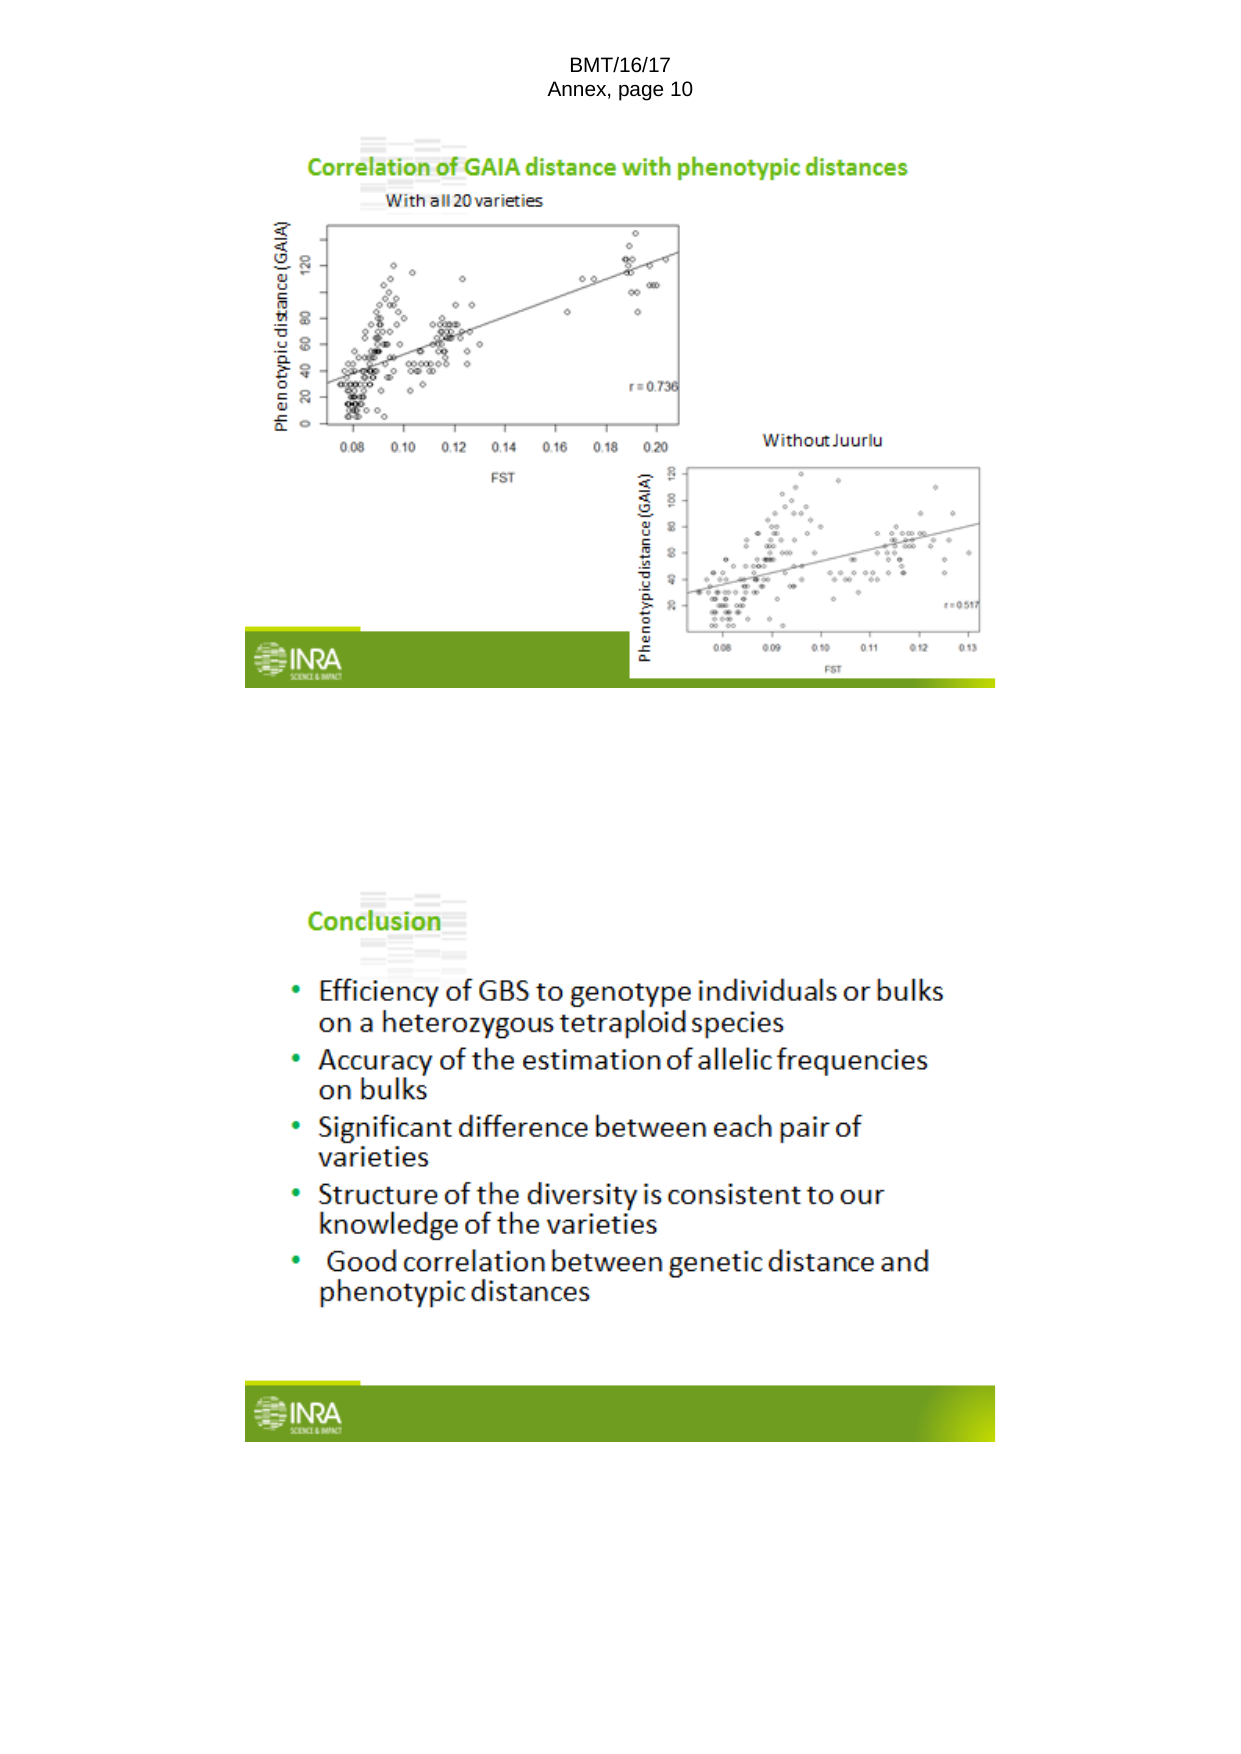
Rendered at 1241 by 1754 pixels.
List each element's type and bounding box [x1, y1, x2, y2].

picture [245, 879, 996, 1442]
picture [245, 125, 996, 688]
